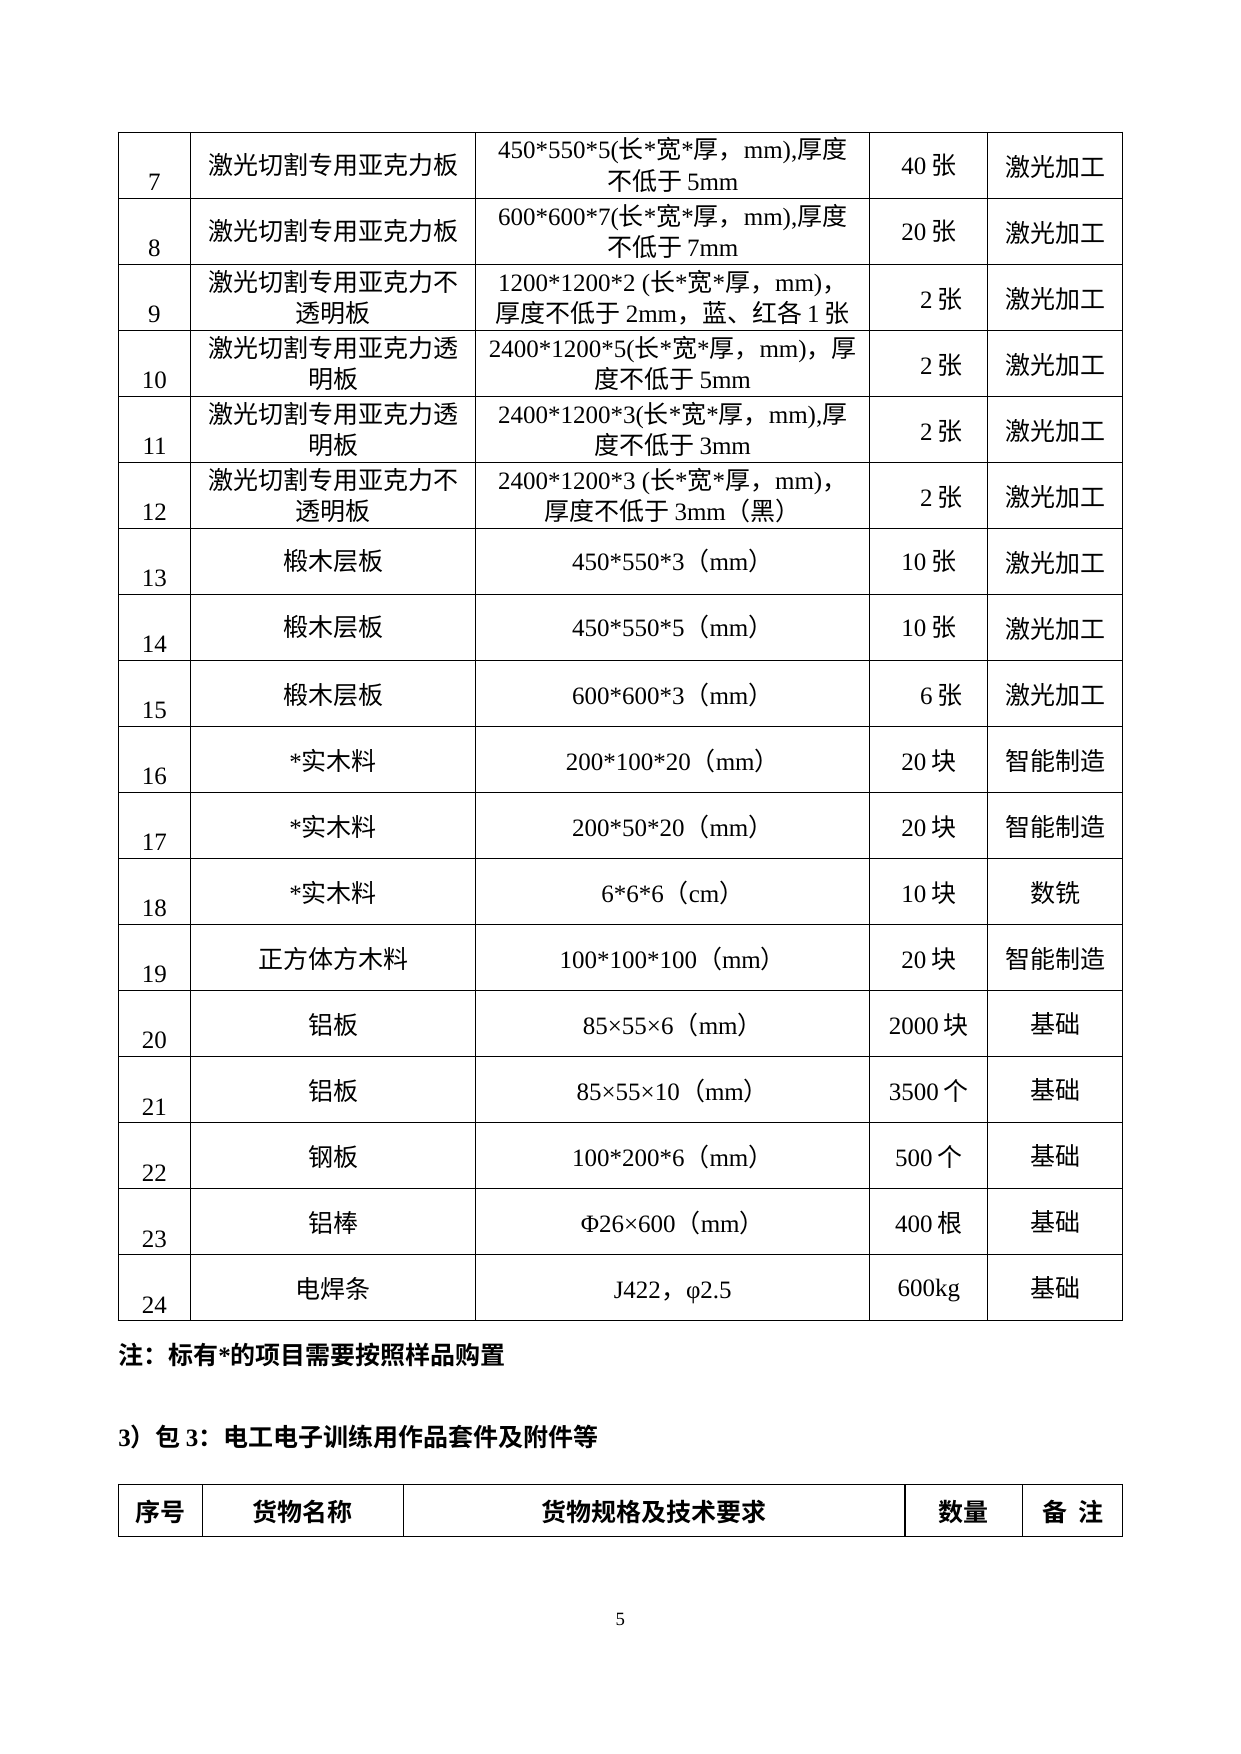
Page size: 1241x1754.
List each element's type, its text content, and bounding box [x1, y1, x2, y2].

table_cell 数铣 [988, 859, 1122, 924]
table_cell 200*100*20（mm） [476, 727, 869, 792]
table_cell 2张 [870, 331, 987, 396]
table_cell 16 [119, 727, 190, 792]
table_cell 铝板 [191, 991, 475, 1056]
table_cell 激光切割专用亚克力不透明板 [191, 463, 475, 528]
table_cell 85×55×6（mm） [476, 991, 869, 1056]
table_cell 6*6*6（cm） [476, 859, 869, 924]
table_cell 基础 [988, 1189, 1122, 1254]
table_cell 激光加工 [988, 661, 1122, 726]
table_cell 椴木层板 [191, 595, 475, 660]
table_cell 基础 [988, 991, 1122, 1056]
table_cell 激光切割专用亚克力透明板 [191, 397, 475, 462]
table_cell 激光切割专用亚克力透明板 [191, 331, 475, 396]
table_cell 2400*1200*3 (长*宽*厚，mm)，厚度不低于3mm（黑） [476, 463, 869, 528]
table_cell 10张 [870, 529, 987, 594]
table_cell 钢板 [191, 1123, 475, 1188]
table_cell 激光加工 [988, 199, 1122, 264]
table_cell 17 [119, 793, 190, 858]
table_cell 450*550*5（mm） [476, 595, 869, 660]
table_cell Φ26×600（mm） [476, 1189, 869, 1254]
table_cell 600*600*7(长*宽*厚，mm),厚度不低于7mm [476, 199, 869, 264]
table_cell 激光切割专用亚克力板 [191, 133, 475, 198]
table_cell 22 [119, 1123, 190, 1188]
text 3）包3：电工电子训练用作品套件及附件等 [118, 1403, 1122, 1468]
table_cell 铝棒 [191, 1189, 475, 1254]
table_cell 600kg [870, 1255, 987, 1320]
table_cell *实木料 [191, 793, 475, 858]
table_cell 电焊条 [191, 1255, 475, 1320]
table_cell *实木料 [191, 859, 475, 924]
table_cell 100*200*6（mm） [476, 1123, 869, 1188]
table_cell 20张 [870, 199, 987, 264]
table_cell 10张 [870, 595, 987, 660]
table_cell 12 [119, 463, 190, 528]
table_cell *实木料 [191, 727, 475, 792]
table_cell 基础 [988, 1123, 1122, 1188]
table_cell 激光加工 [988, 265, 1122, 330]
table_cell 基础 [988, 1057, 1122, 1122]
table_cell 激光加工 [988, 595, 1122, 660]
table_cell 椴木层板 [191, 529, 475, 594]
table_cell 85×55×10（mm） [476, 1057, 869, 1122]
table_cell 2400*1200*3(长*宽*厚，mm),厚度不低于3mm [476, 397, 869, 462]
table_cell 3500个 [870, 1057, 987, 1122]
table_cell 激光加工 [988, 397, 1122, 462]
table_cell 激光加工 [988, 133, 1122, 198]
table_header 数量 [906, 1485, 1022, 1536]
table_cell 激光加工 [988, 529, 1122, 594]
table_cell 激光切割专用亚克力不透明板 [191, 265, 475, 330]
table_cell 600*600*3（mm） [476, 661, 869, 726]
table_cell J422，φ2.5 [476, 1255, 869, 1320]
table_cell 100*100*100（mm） [476, 925, 869, 990]
table_cell 2000块 [870, 991, 987, 1056]
table_header 备 注 [1023, 1485, 1122, 1536]
table_cell 8 [119, 199, 190, 264]
table_cell 激光切割专用亚克力板 [191, 199, 475, 264]
table_cell 14 [119, 595, 190, 660]
table_header 货物规格及技术要求 [404, 1485, 904, 1536]
table_header 序号 [119, 1485, 202, 1536]
table_cell 20块 [870, 793, 987, 858]
table_cell 18 [119, 859, 190, 924]
table_cell 智能制造 [988, 793, 1122, 858]
table_cell 20 [119, 991, 190, 1056]
table_header 货物名称 [203, 1485, 403, 1536]
table_cell 23 [119, 1189, 190, 1254]
table_cell 激光加工 [988, 331, 1122, 396]
table_cell 24 [119, 1255, 190, 1320]
table_cell 正方体方木料 [191, 925, 475, 990]
table_cell 激光加工 [988, 463, 1122, 528]
table_cell 40张 [870, 133, 987, 198]
table_cell 6张 [870, 661, 987, 726]
table_cell 15 [119, 661, 190, 726]
table_cell 450*550*3（mm） [476, 529, 869, 594]
table_cell 2张 [870, 463, 987, 528]
table_cell 2张 [870, 265, 987, 330]
table_cell 2400*1200*5(长*宽*厚，mm)，厚度不低于5mm [476, 331, 869, 396]
table_cell 500个 [870, 1123, 987, 1188]
table_cell 450*550*5(长*宽*厚，mm),厚度不低于5mm [476, 133, 869, 198]
table_cell 2张 [870, 397, 987, 462]
table_cell 智能制造 [988, 727, 1122, 792]
table_cell 基础 [988, 1255, 1122, 1320]
table_cell 400根 [870, 1189, 987, 1254]
table_cell 10块 [870, 859, 987, 924]
table_cell 铝板 [191, 1057, 475, 1122]
table_cell 11 [119, 397, 190, 462]
table_cell 13 [119, 529, 190, 594]
table_cell 20块 [870, 925, 987, 990]
text 注：标有*的项目需要按照样品购置 [118, 1321, 1122, 1386]
table_cell 9 [119, 265, 190, 330]
table_cell 200*50*20（mm） [476, 793, 869, 858]
table_cell 椴木层板 [191, 661, 475, 726]
table_cell 10 [119, 331, 190, 396]
table_cell 1200*1200*2 (长*宽*厚，mm)，厚度不低于2mm，蓝、红各1张 [476, 265, 869, 330]
table_cell 20块 [870, 727, 987, 792]
table_cell 19 [119, 925, 190, 990]
table_cell 7 [119, 133, 190, 198]
table_cell 智能制造 [988, 925, 1122, 990]
table_cell 21 [119, 1057, 190, 1122]
